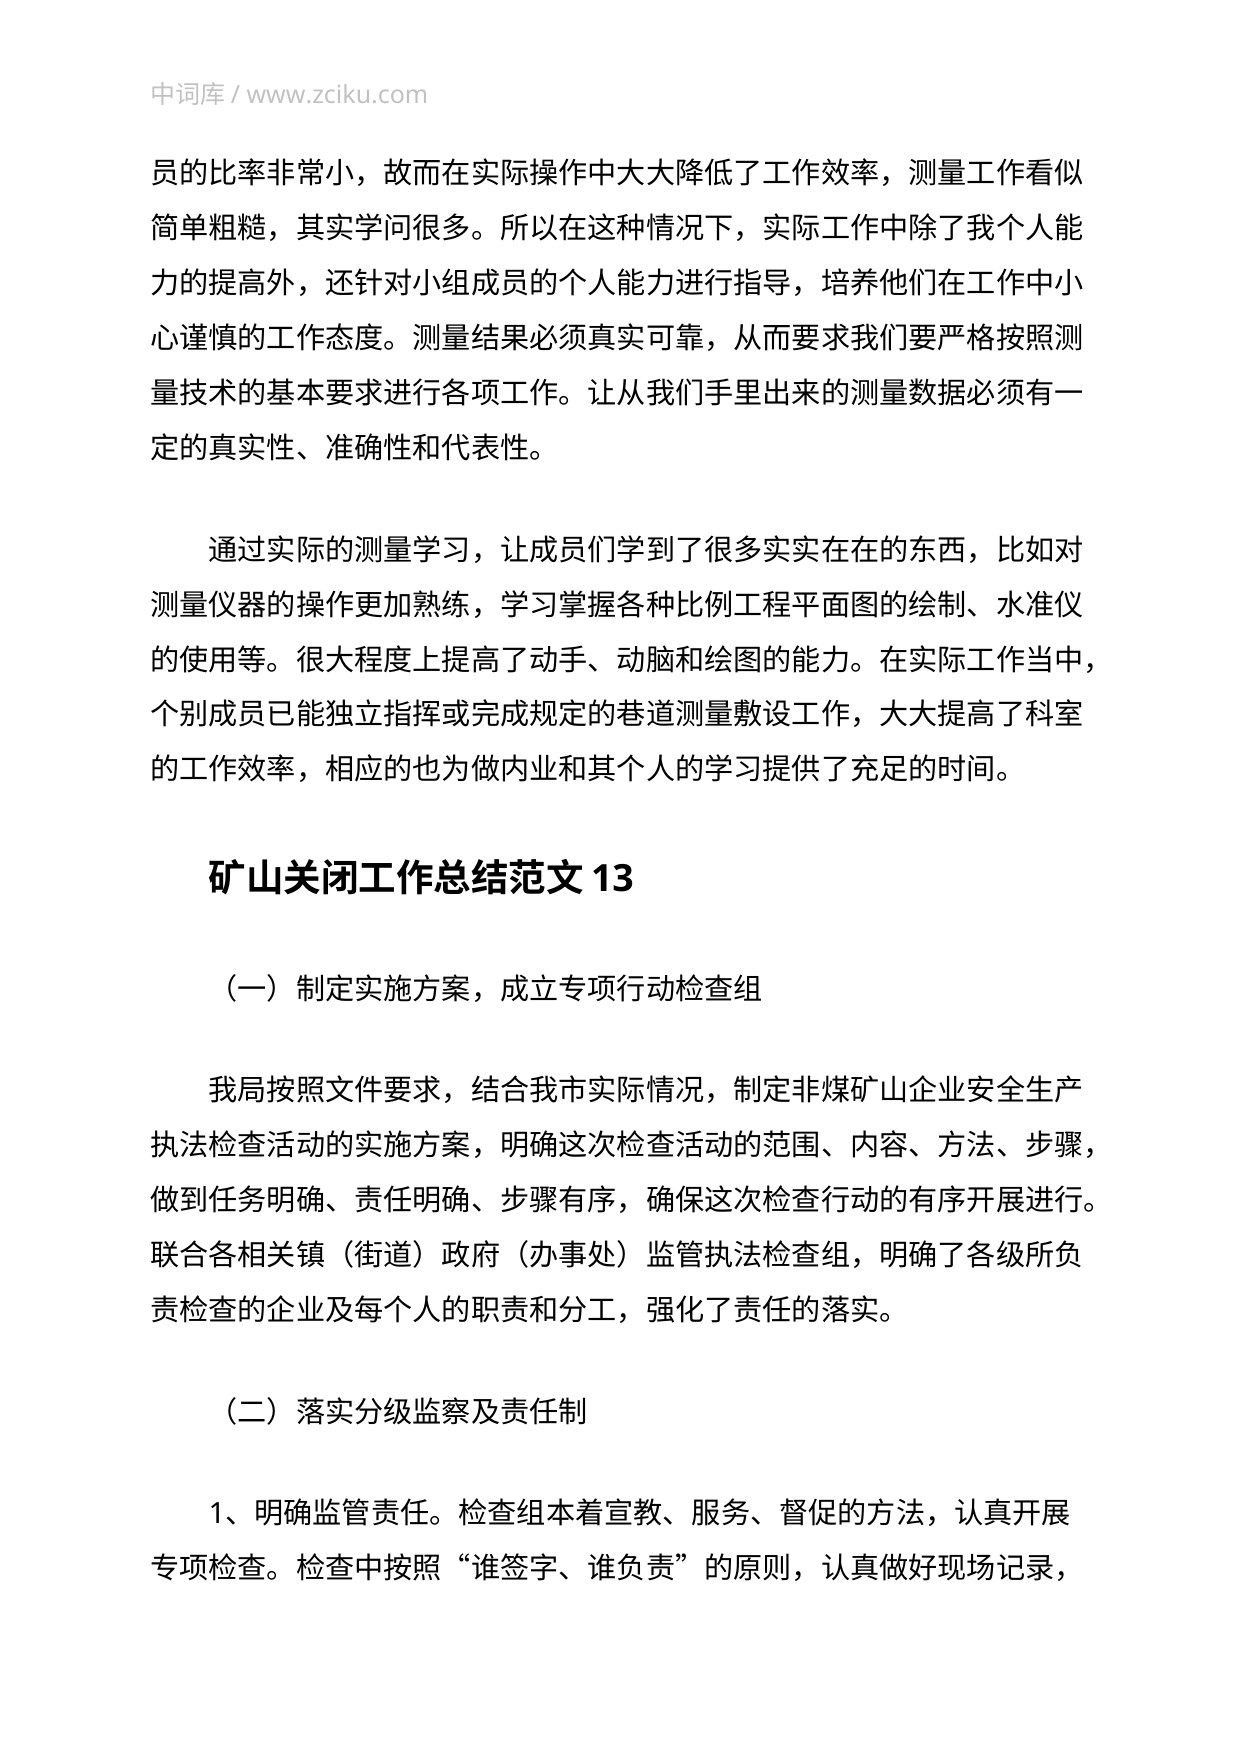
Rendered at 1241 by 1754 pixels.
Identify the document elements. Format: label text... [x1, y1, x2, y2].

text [150, 150, 1090, 467]
text （二）落实分级监察及责任制 [150, 1388, 1090, 1431]
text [150, 1490, 1090, 1587]
text 通过实际的测量学习，让成员们学到了很多实实在在的东西，比如对测量仪器的操作更加熟练，学习掌握各种比例工程平面图的绘制、水准仪的使用等。很大程度上提高了动手、动脑和绘图的能力。在实际工作当中，个别成员已能独立指挥或完成规定的巷道测量敷设工作，大大提高了科室的工作效率，相应的也为做内业和其个人的学习提供了充足的时间。 [150, 526, 1090, 788]
text （一）制定实施方案，成立专项行动检查组 [150, 965, 1090, 1007]
text 我局按照文件要求，结合我市实际情况，制定非煤矿山企业安全生产执法检查活动的实施方案，明确这次检查活动的范围、内容、方法、步骤，做到任务明确、责任明确、步骤有序，确保这次检查行动的有序开展进行。联合各相关镇（街道）政府（办事处）监管执法检查组，明确了各级所负责检查的企业及每个人的职责和分工，强化了责任的落实。 [150, 1067, 1090, 1329]
text 矿山关闭工作总结范文13 [150, 848, 1090, 902]
